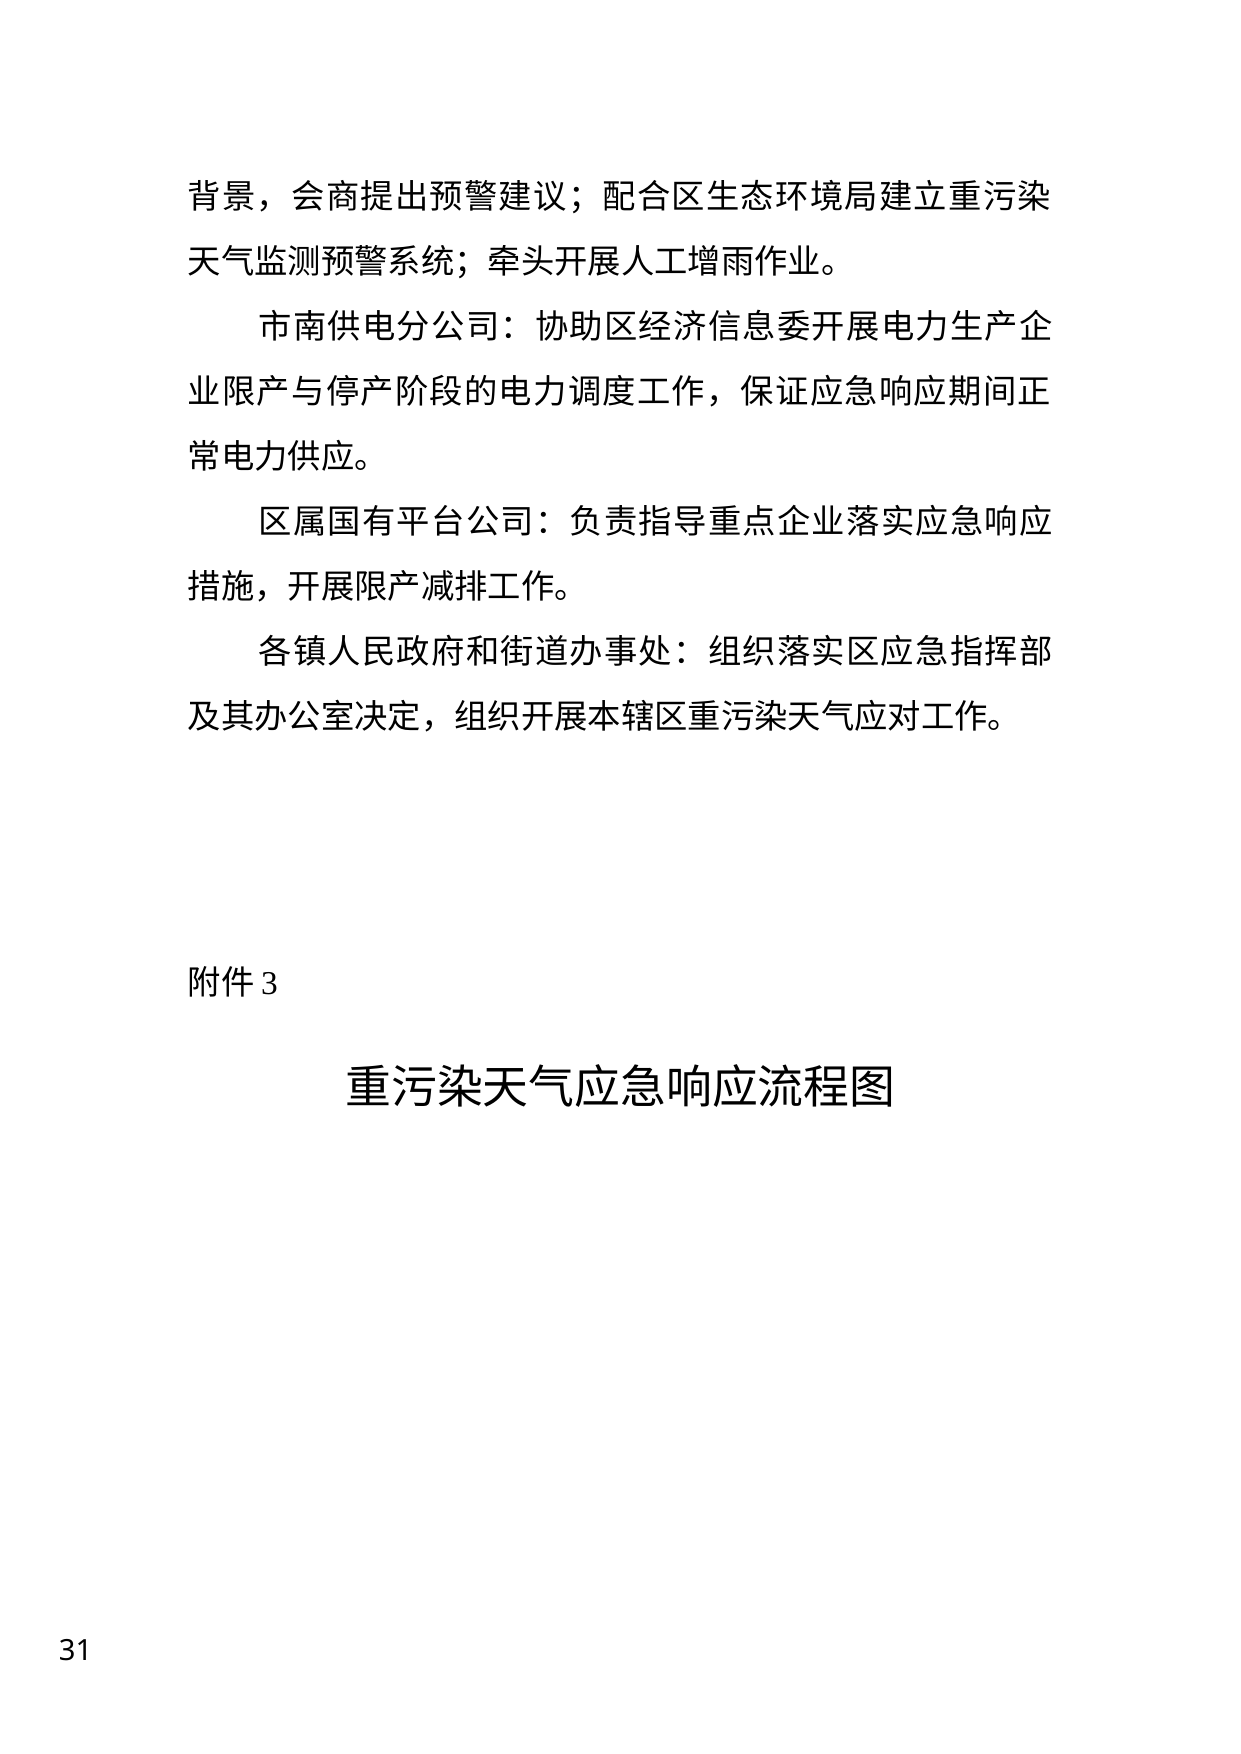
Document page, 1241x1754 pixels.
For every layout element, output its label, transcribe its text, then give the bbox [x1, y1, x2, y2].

text 附件3 [187, 948, 1053, 1013]
text 市南供电分公司：协助区经济信息委开展电力生产企业限产与停产阶段的电力调度工作，保证应急响应期间正常电力供应。 [187, 292, 1053, 487]
text 区属国有平台公司：负责指导重点企业落实应急响应措施，开展限产减排工作。 [187, 487, 1053, 617]
text 各镇人民政府和街道办事处：组织落实区应急指挥部及其办公室决定，组织开展本辖区重污染天气应对工作。 [187, 617, 1053, 747]
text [187, 162, 1053, 292]
text 重污染天气应急响应流程图 [187, 1034, 1053, 1132]
